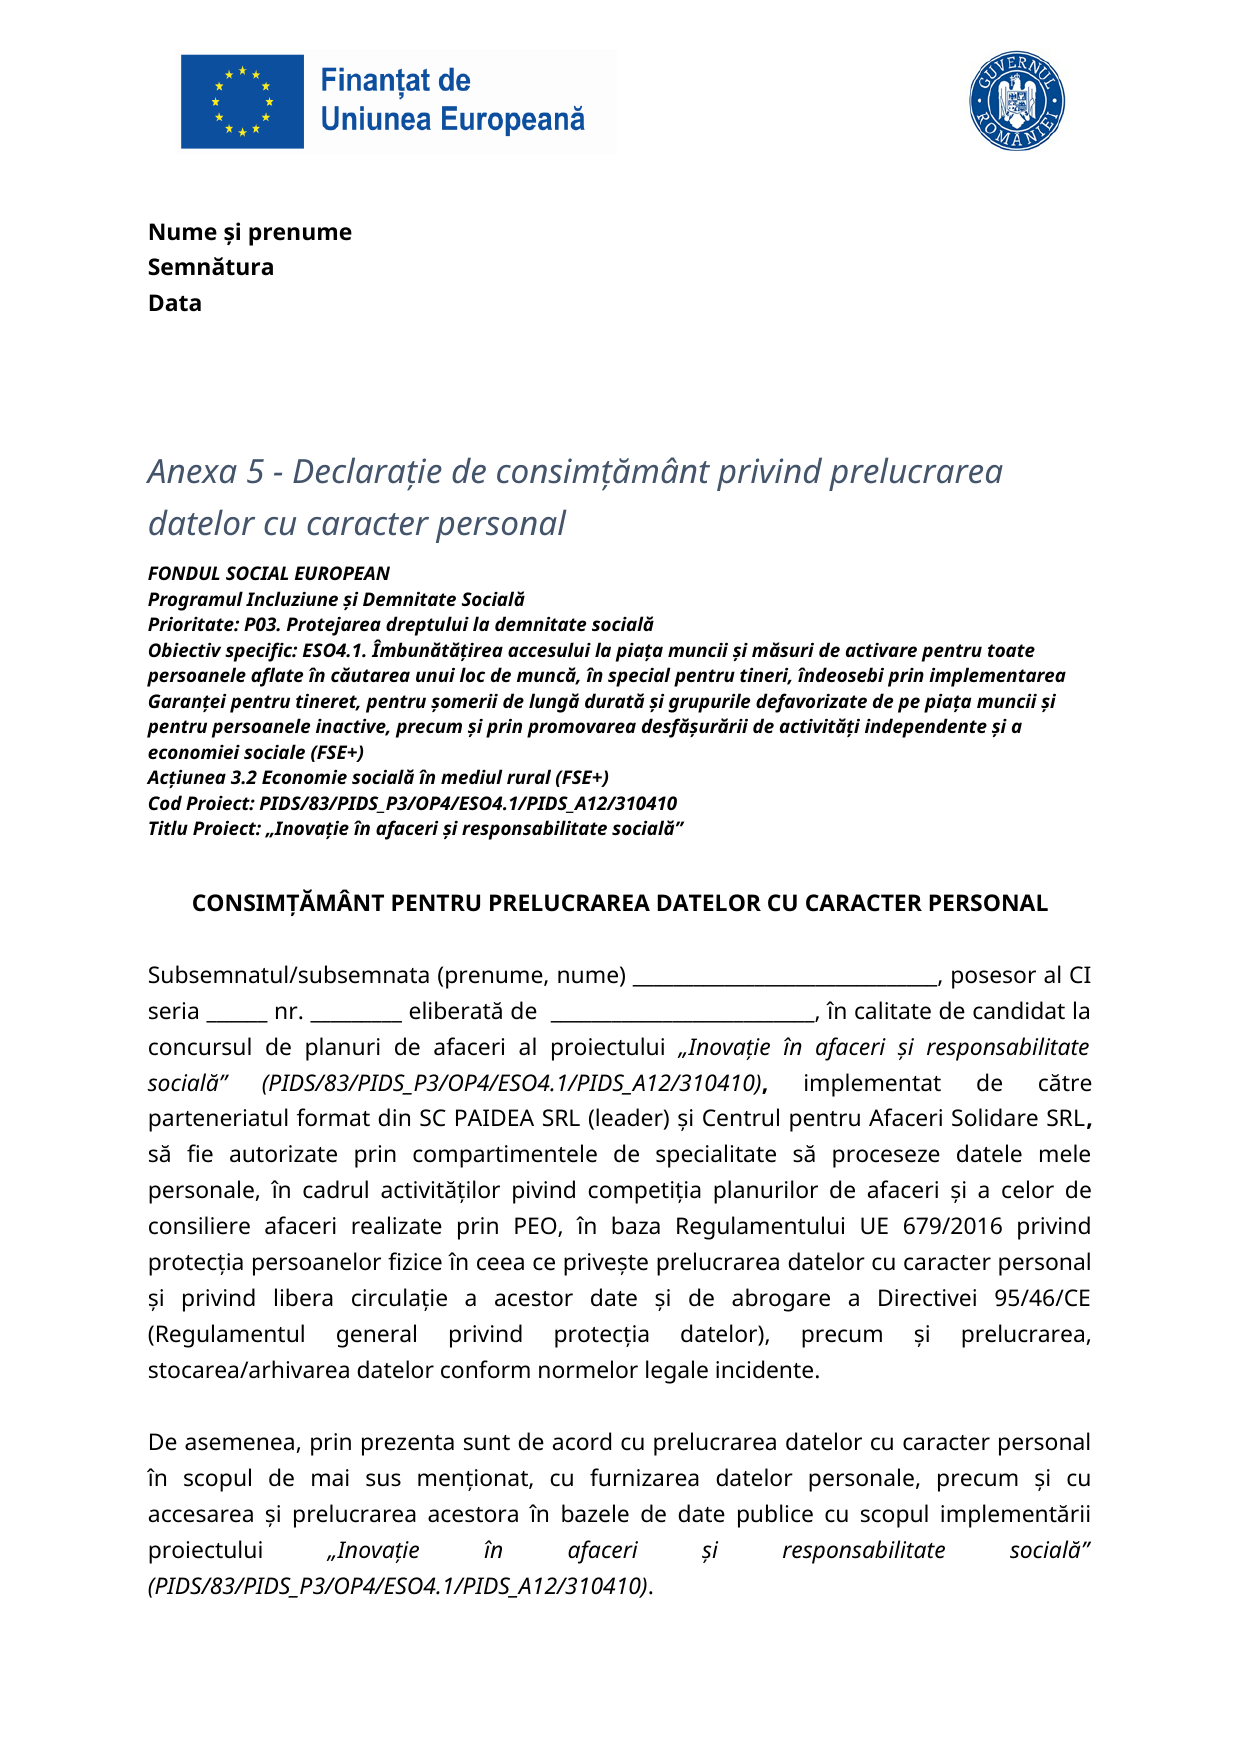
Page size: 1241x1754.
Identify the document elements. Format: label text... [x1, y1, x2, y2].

text Acțiunea 3.2 Economie socială în mediul rural (FSE+) [148, 764, 1093, 790]
text Titlu Proiect: „Inovație în afaceri și responsabilitate socială” [148, 816, 1093, 841]
text De asemenea, prin prezenta sunt de acord cu prelucrarea datelor cu caracter personal în scopul de mai sus menționat, cu furnizarea datelor personale, precum și cu accesarea și prelucrarea acestora în bazele de date publice cu scopul implementării proiectului „Inovație în afaceri și responsabilitate socială” (PIDS/83/PIDS_P3/OP4/ESO4.1/PIDS_A12/310410). [148, 1426, 1093, 1601]
text Nume și prenume [148, 215, 1093, 247]
text Data [148, 287, 1093, 318]
text Prioritate: P03. Protejarea dreptului la demnitate socială [148, 611, 1093, 637]
picture [951, 26, 1084, 168]
text CONSIMȚĂMÂNT PENTRU PRELUCRAREA DATELOR CU CARACTER PERSONAL [148, 887, 1093, 918]
text Subsemnatul/subsemnata (prenume, nume) ______________________________, posesor al CI seria ______ nr. _________ eliberată de __________________________, în calitate de candidat la concursul de planuri de afaceri al proiectului „Inovație în afaceri și responsabilitate socială” (PIDS/83/PIDS_P3/OP4/ESO4.1/PIDS_A12/310410), implementat de către parteneriatul format din SC PAIDEA SRL (leader) și Centrul pentru Afaceri Solidare SRL, să fie autorizate prin compartimentele de specialitate să proceseze datele mele personale, în cadrul activităților pivind competiția planurilor de afaceri și a celor de consiliere afaceri realizate prin PEO, în baza Regulamentului UE 679/2016 privind protecția persoanelor fizice în ceea ce privește prelucrarea datelor cu caracter personal și privind libera circulație a acestor date și de abrogare a Directivei 95/46/CE (Regulamentul general privind protecția datelor), precum și prelucrarea, stocarea/arhivarea datelor conform normelor legale incidente. [148, 959, 1093, 1385]
subtitle Anexa 5 - Declaraţie de consimțământ privind prelucrarea datelor cu caracter personal [148, 448, 1093, 545]
text Programul Incluziune și Demnitate Socială [148, 586, 1093, 611]
text FONDUL SOCIAL EUROPEAN [148, 560, 1093, 586]
text Semnătura [148, 251, 1093, 283]
text Cod Proiect: PIDS/83/PIDS_P3/OP4/ESO4.1/PIDS_A12/310410 [148, 790, 1093, 816]
text Obiectiv specific: ESO4.1. Îmbunătățirea accesului la piața muncii și măsuri de activare pentru toate persoanele aflate în căutarea unui loc de muncă, în special pentru tineri, îndeosebi prin implementarea Garanței pentru tineret, pentru șomerii de lungă durată și grupurile defavorizate de pe piața muncii și pentru persoanele inactive, precum și prin promovarea desfășurării de activități independente și a economiei sociale (FSE+) [148, 637, 1093, 764]
